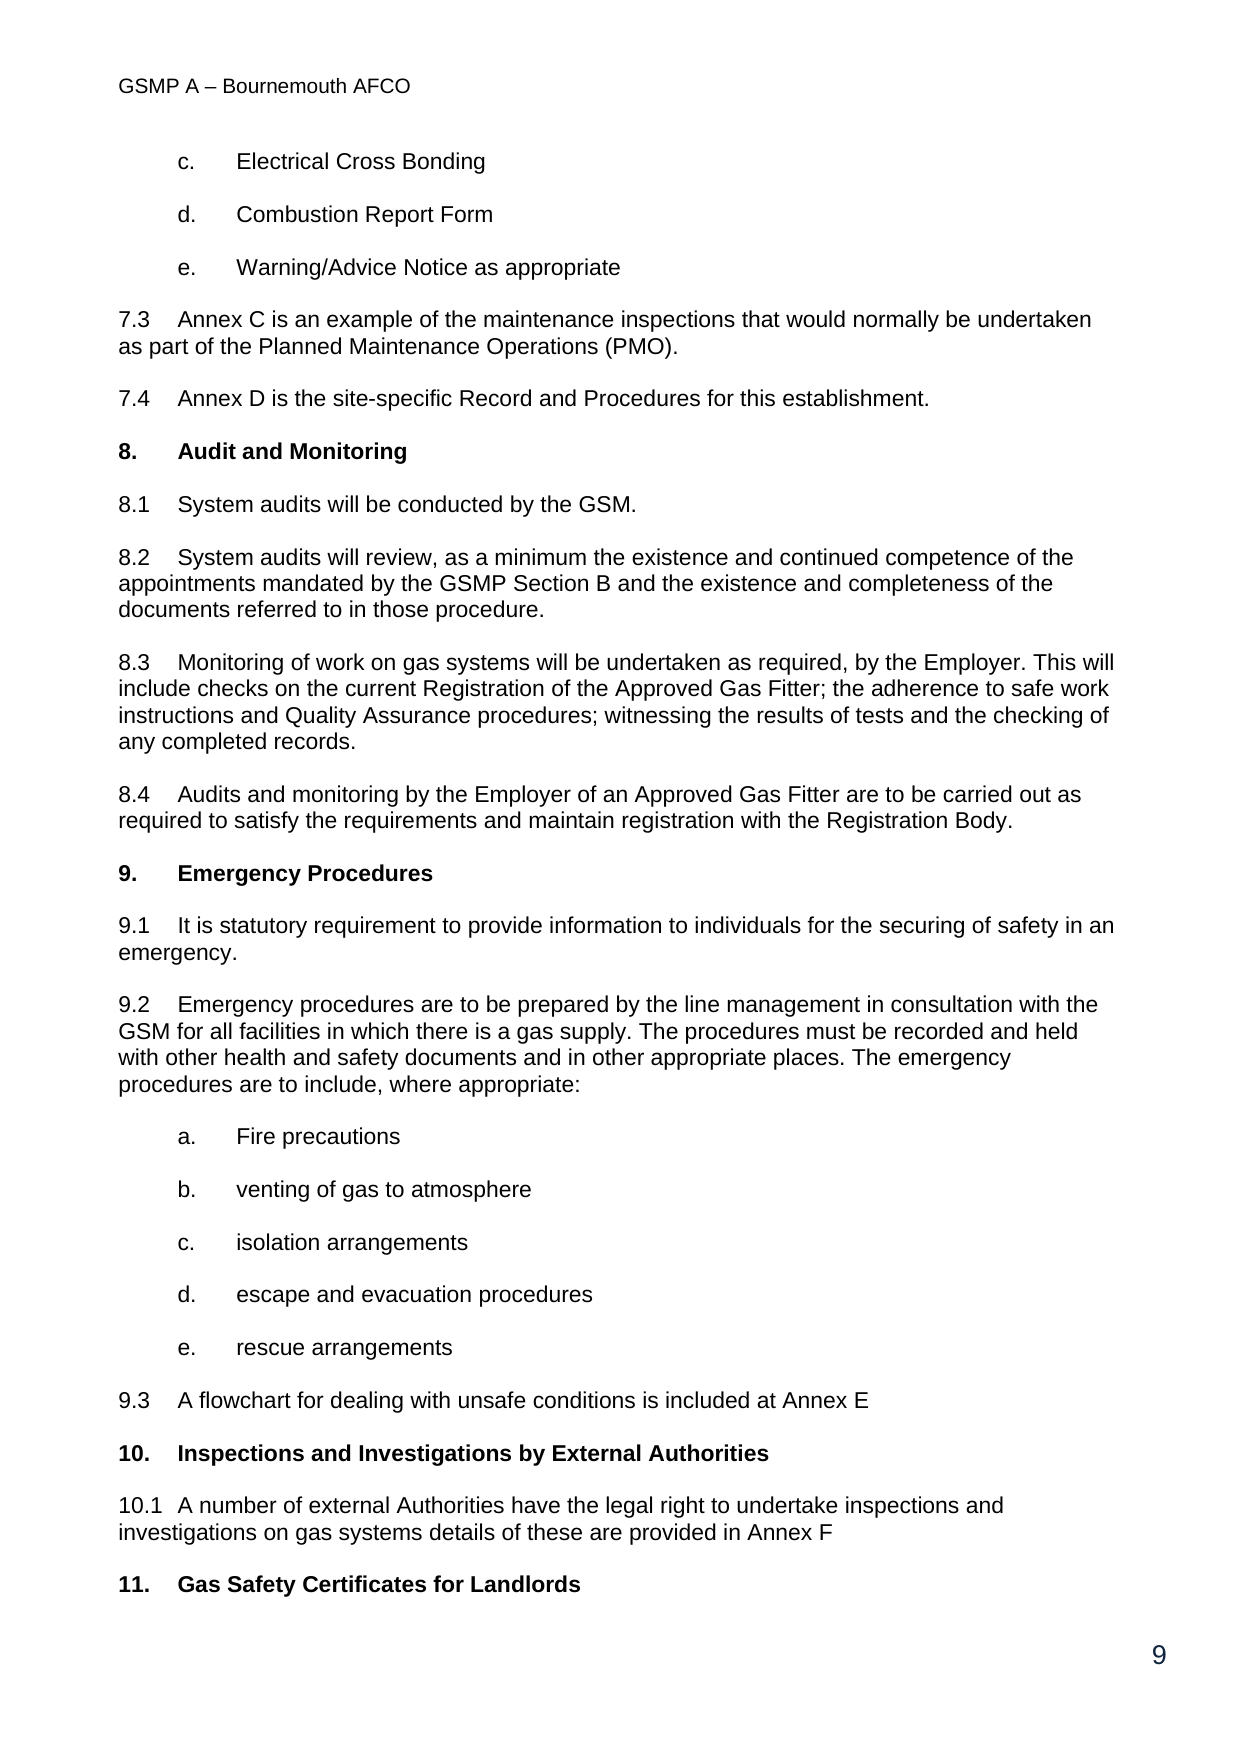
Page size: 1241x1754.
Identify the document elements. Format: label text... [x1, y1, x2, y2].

text 7.4 Annex D is the site-specific Record and Procedures for this establishment. [118, 385, 1122, 412]
text c. isolation arrangements [118, 1229, 1122, 1255]
text 8.2 System audits will review, as a minimum the existence and continued competence of the appointments mandated by the GSMP Section B and the existence and completeness of the documents referred to in those procedure. [118, 543, 1122, 622]
text b. venting of gas to atmosphere [118, 1176, 1122, 1202]
text 10.1 A number of external Authorities have the legal right to undertake inspections and investigations on gas systems details of these are provided in Annex F [118, 1492, 1122, 1545]
text 8.1 System audits will be conducted by the GSM. [118, 491, 1122, 517]
text a. Fire precautions [118, 1123, 1122, 1149]
text 8.3 Monitoring of work on gas systems will be undertaken as required, by the Employer. This will include checks on the current Registration of the Approved Gas Fitter; the adherence to safe work instructions and Quality Assurance procedures; witnessing the results of tests and the checking of any completed records. [118, 649, 1122, 754]
text d. escape and evacuation procedures [118, 1281, 1122, 1308]
text 11. Gas Safety Certificates for Landlords [118, 1571, 1122, 1598]
text 8.4 Audits and monitoring by the Employer of an Approved Gas Fitter are to be carried out as required to satisfy the requirements and maintain registration with the Registration Body. [118, 781, 1122, 833]
text 7.3 Annex C is an example of the maintenance inspections that would normally be undertaken as part of the Planned Maintenance Operations (PMO). [118, 306, 1122, 359]
text d. Combustion Report Form [118, 201, 1122, 227]
text 9.1 It is statutory requirement to provide information to individuals for the securing of safety in an emergency. [118, 912, 1122, 965]
text c. Electrical Cross Bonding [118, 148, 1122, 174]
text e. rescue arrangements [118, 1334, 1122, 1360]
text e. Warning/Advice Notice as appropriate [118, 253, 1122, 280]
text 10. Inspections and Investigations by External Authorities [118, 1439, 1122, 1466]
text 8. Audit and Monitoring [118, 438, 1122, 464]
text 9. Emergency Procedures [118, 860, 1122, 886]
text 9.2 Emergency procedures are to be prepared by the line management in consultation with the GSM for all facilities in which there is a gas supply. The procedures must be recorded and held with other health and safety documents and in other appropriate places. The emergency procedures are to include, where appropriate: [118, 991, 1122, 1097]
text 9.3 A flowchart for dealing with unsafe conditions is included at Annex E [118, 1387, 1122, 1413]
